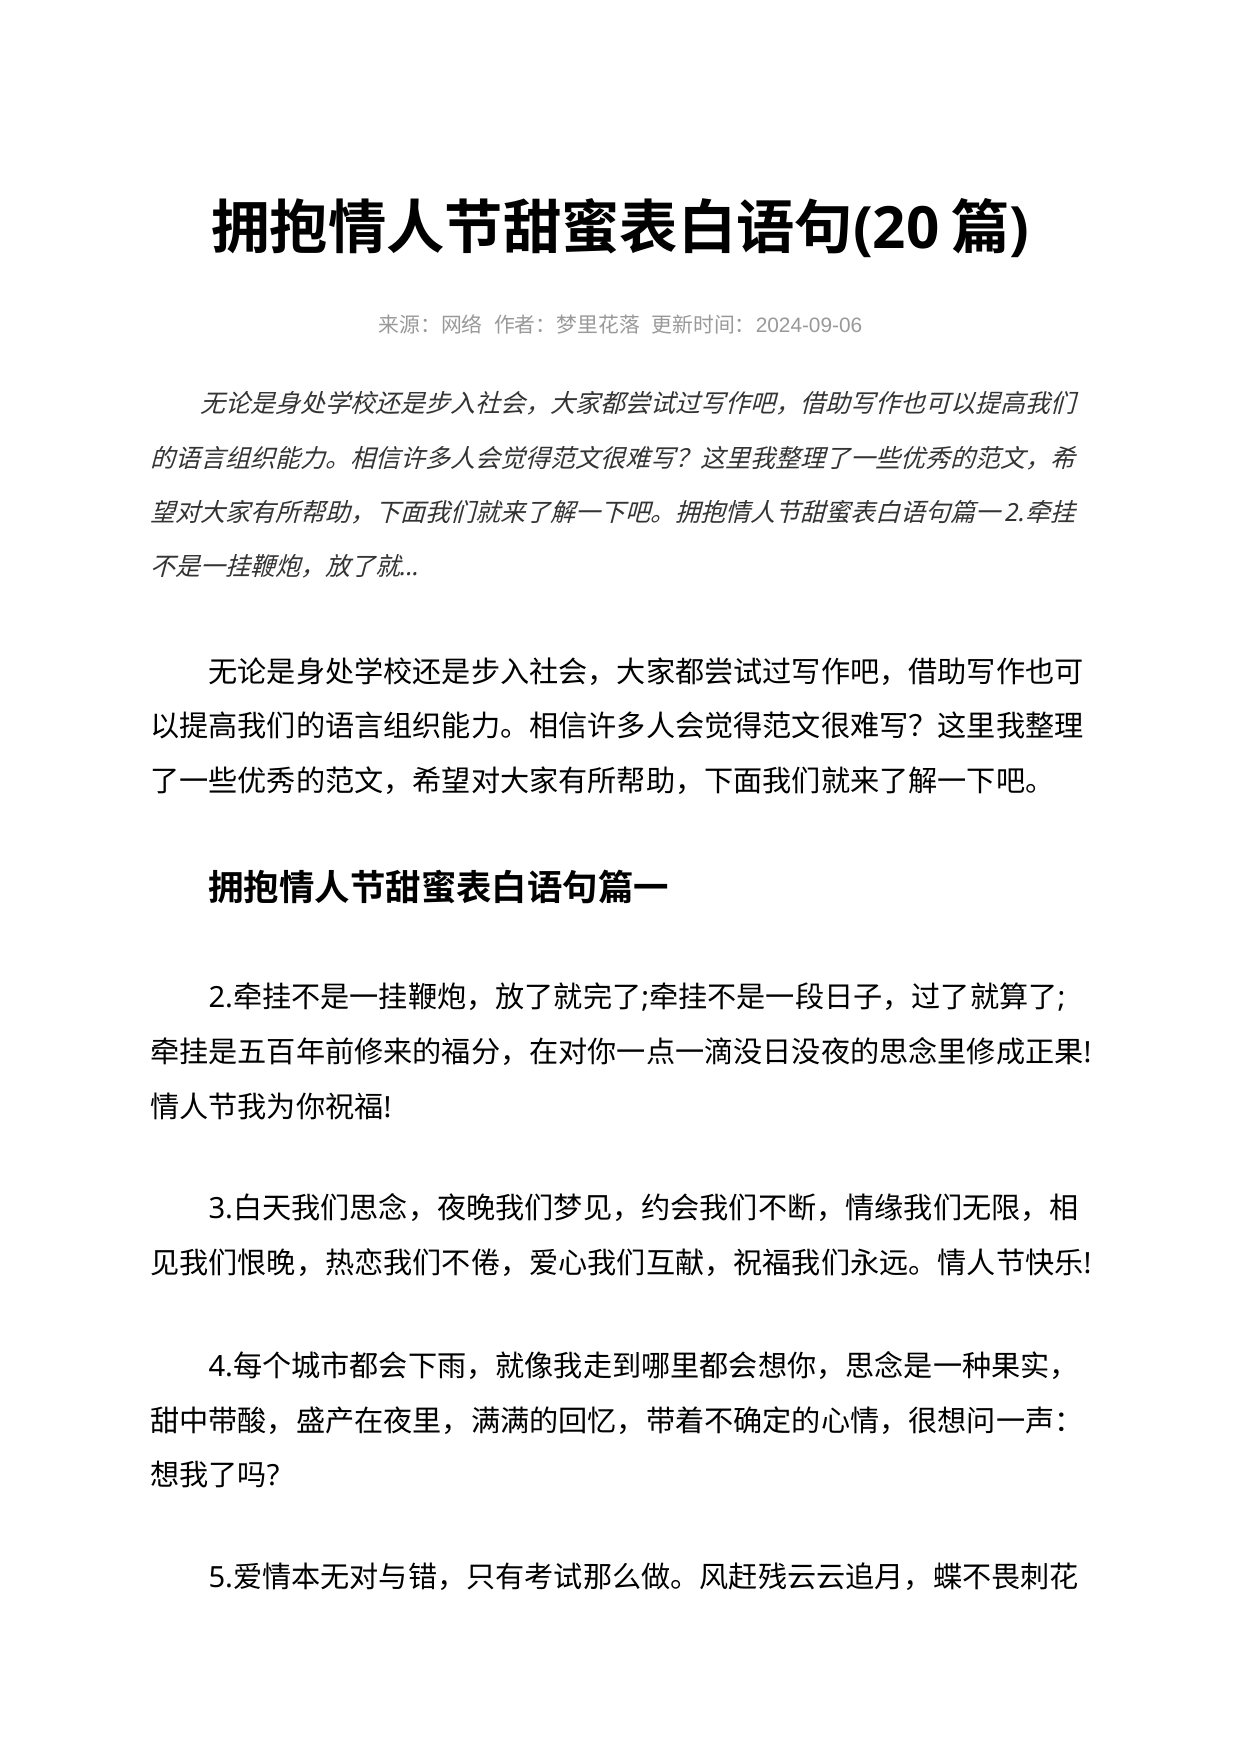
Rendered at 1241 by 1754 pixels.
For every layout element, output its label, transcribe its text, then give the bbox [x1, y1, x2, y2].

text 拥抱情人节甜蜜表白语句篇一 [150, 860, 1090, 911]
text 3.白天我们思念，夜晚我们梦见，约会我们不断，情缘我们无限，相见我们恨晚，热恋我们不倦，爱心我们互献，祝福我们永远。情人节快乐! [150, 1185, 1090, 1282]
text 无论是身处学校还是步入社会，大家都尝试过写作吧，借助写作也可以提高我们的语言组织能力。相信许多人会觉得范文很难写？这里我整理了一些优秀的范文，希望对大家有所帮助，下面我们就来了解一下吧。 [150, 648, 1090, 800]
text 来源：网络 作者：梦里花落 更新时间：2024-09-06 [150, 313, 1090, 337]
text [150, 1554, 1090, 1596]
text 无论是身处学校还是步入社会，大家都尝试过写作吧，借助写作也可以提高我们的语言组织能力。相信许多人会觉得范文很难写？这里我整理了一些优秀的范文，希望对大家有所帮助，下面我们就来了解一下吧。拥抱情人节甜蜜表白语句篇一2.牵挂不是一挂鞭炮，放了就... [150, 384, 1090, 583]
subtitle 拥抱情人节甜蜜表白语句(20篇) [150, 181, 1090, 266]
text 2.牵挂不是一挂鞭炮，放了就完了;牵挂不是一段日子，过了就算了;牵挂是五百年前修来的福分，在对你一点一滴没日没夜的思念里修成正果!情人节我为你祝福! [150, 973, 1090, 1126]
text 4.每个城市都会下雨，就像我走到哪里都会想你，思念是一种果实，甜中带酸，盛产在夜里，满满的回忆，带着不确定的心情，很想问一声：想我了吗? [150, 1342, 1090, 1494]
